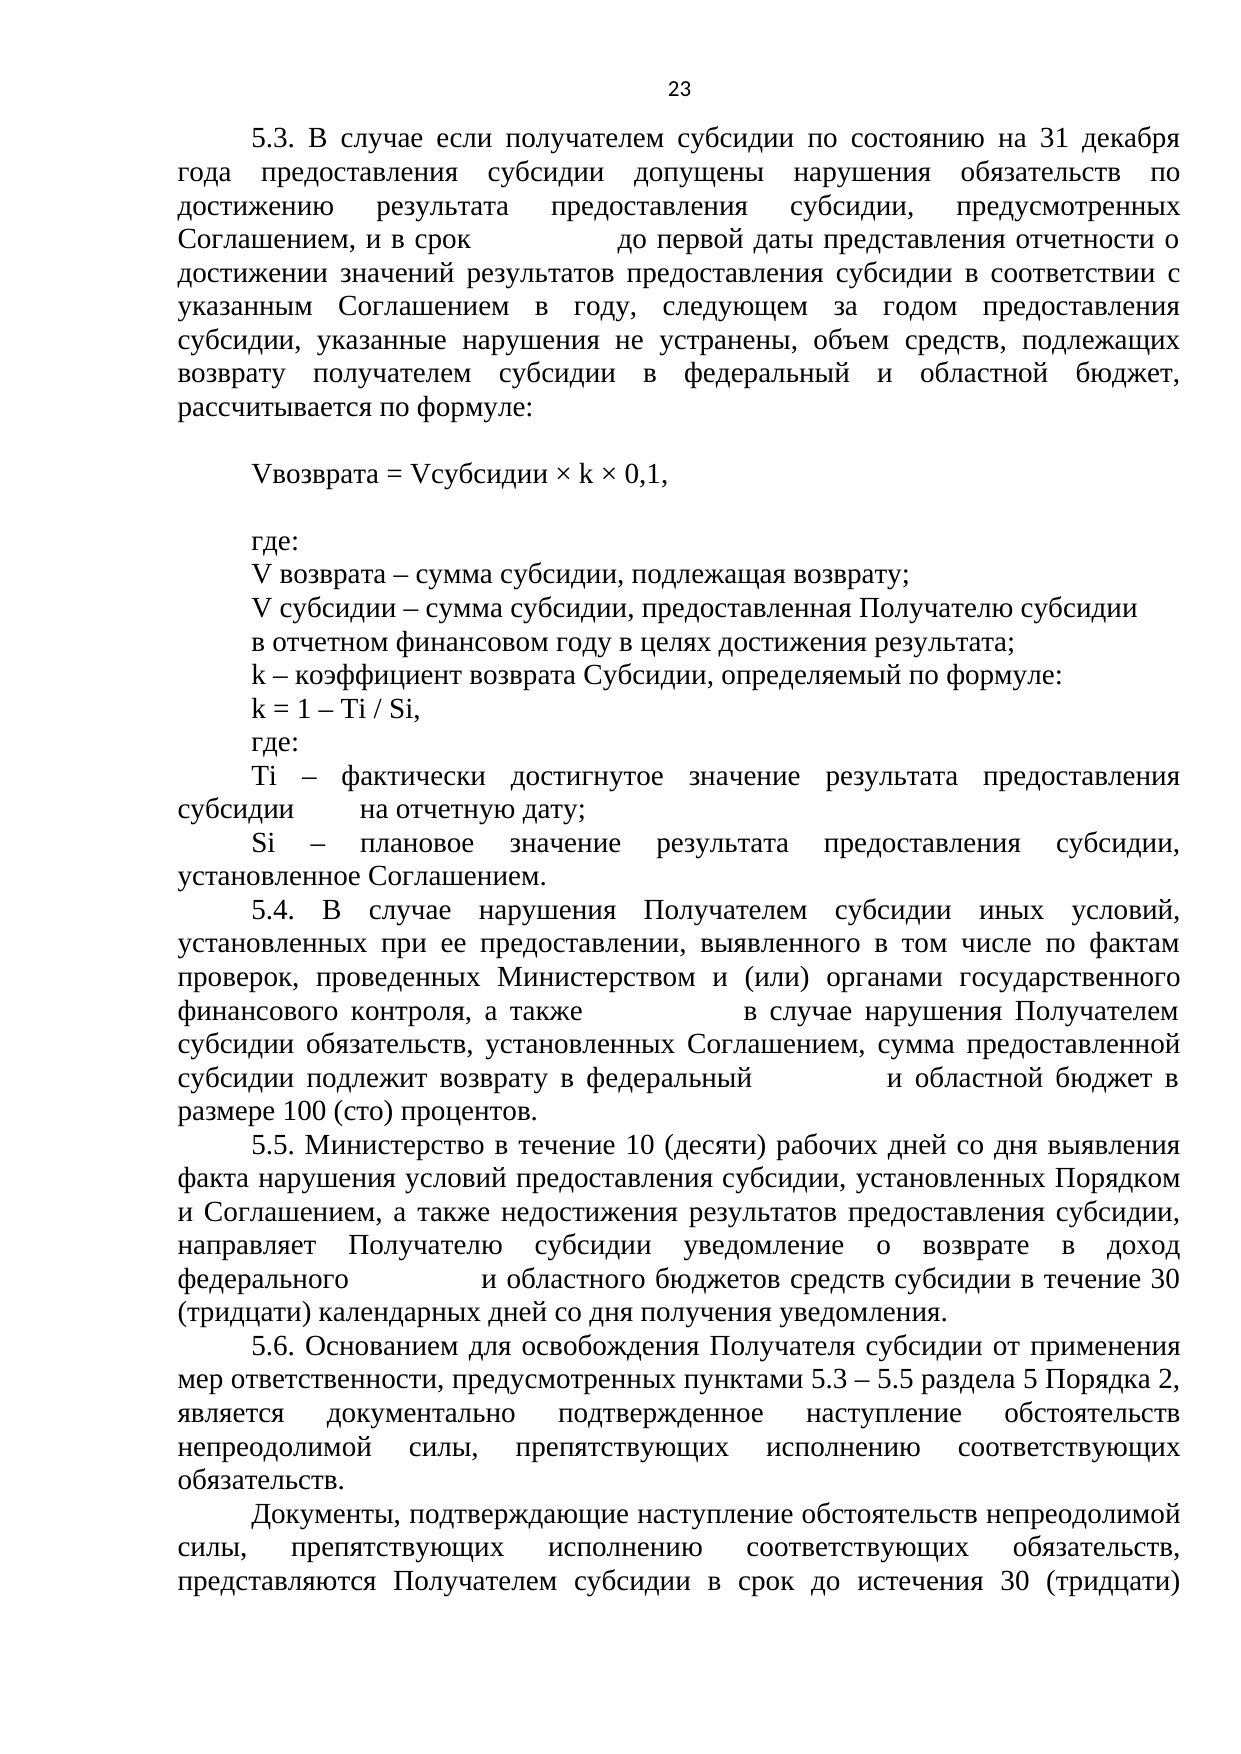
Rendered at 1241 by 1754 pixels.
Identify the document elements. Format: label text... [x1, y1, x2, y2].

text 5.3. В случае если получателем субсидии по состоянию на 31 декабря года предоставления субсидии допущены нарушения обязательств по достижению результата предоставления субсидии, предусмотренных Соглашением, и в срок до первой даты представления отчетности о достижении значений результатов предоставления субсидии в соответствии с указанным Соглашением в году, следующем за годом предоставления субсидии, указанные нарушения не устранены, объем средств, подлежащих возврату получателем субсидии в федеральный и областной бюджет, рассчитывается по формуле: [177, 121, 1181, 422]
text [177, 1496, 1181, 1596]
text 5.5. Министерство в течение 10 (десяти) рабочих дней со дня выявления факта нарушения условий предоставления субсидии, установленных Порядком и Соглашением, а также недостижения результатов предоставления субсидии, направляет Получателю субсидии уведомление о возврате в доход федерального и областного бюджетов средств субсидии в течение 30 (тридцати) календарных дней со дня получения уведомления. [177, 1127, 1181, 1328]
text k = 1 – Ti / Si, [177, 691, 1181, 724]
text k – коэффициент возврата Субсидии, определяемый по формуле: [177, 657, 1181, 691]
text в отчетном финансовом году в целях достижения результата; [177, 624, 1181, 657]
text Si – плановое значение результата предоставления субсидии, установленное Соглашением. [177, 825, 1181, 892]
text 5.4. В случае нарушения Получателем субсидии иных условий, установленных при ее предоставлении, выявленного в том числе по фактам проверок, проведенных Министерством и (или) органами государственного финансового контроля, а также в случае нарушения Получателем субсидии обязательств, установленных Соглашением, сумма предоставленной субсидии подлежит возврату в федеральный и областной бюджет в размере 100 (сто) процентов. [177, 892, 1181, 1127]
text 5.6. Основанием для освобождения Получателя субсидии от применения мер ответственности, предусмотренных пунктами 5.3 – 5.5 раздела 5 Порядка 2, является документально подтвержденное наступление обстоятельств непреодолимой силы, препятствующих исполнению соответствующих обязательств. [177, 1328, 1181, 1496]
text где: [177, 724, 1181, 758]
text Ti – фактически достигнутое значение результата предоставления субсидии на отчетную дату; [177, 758, 1181, 825]
text где: [177, 523, 1181, 557]
text Vвозврата = Vсубсидии × k × 0,1, [177, 456, 1181, 489]
text V возврата – сумма субсидии, подлежащая возврату; [177, 557, 1181, 590]
text V субсидии – сумма субсидии, предоставленная Получателю субсидии [177, 590, 1181, 624]
